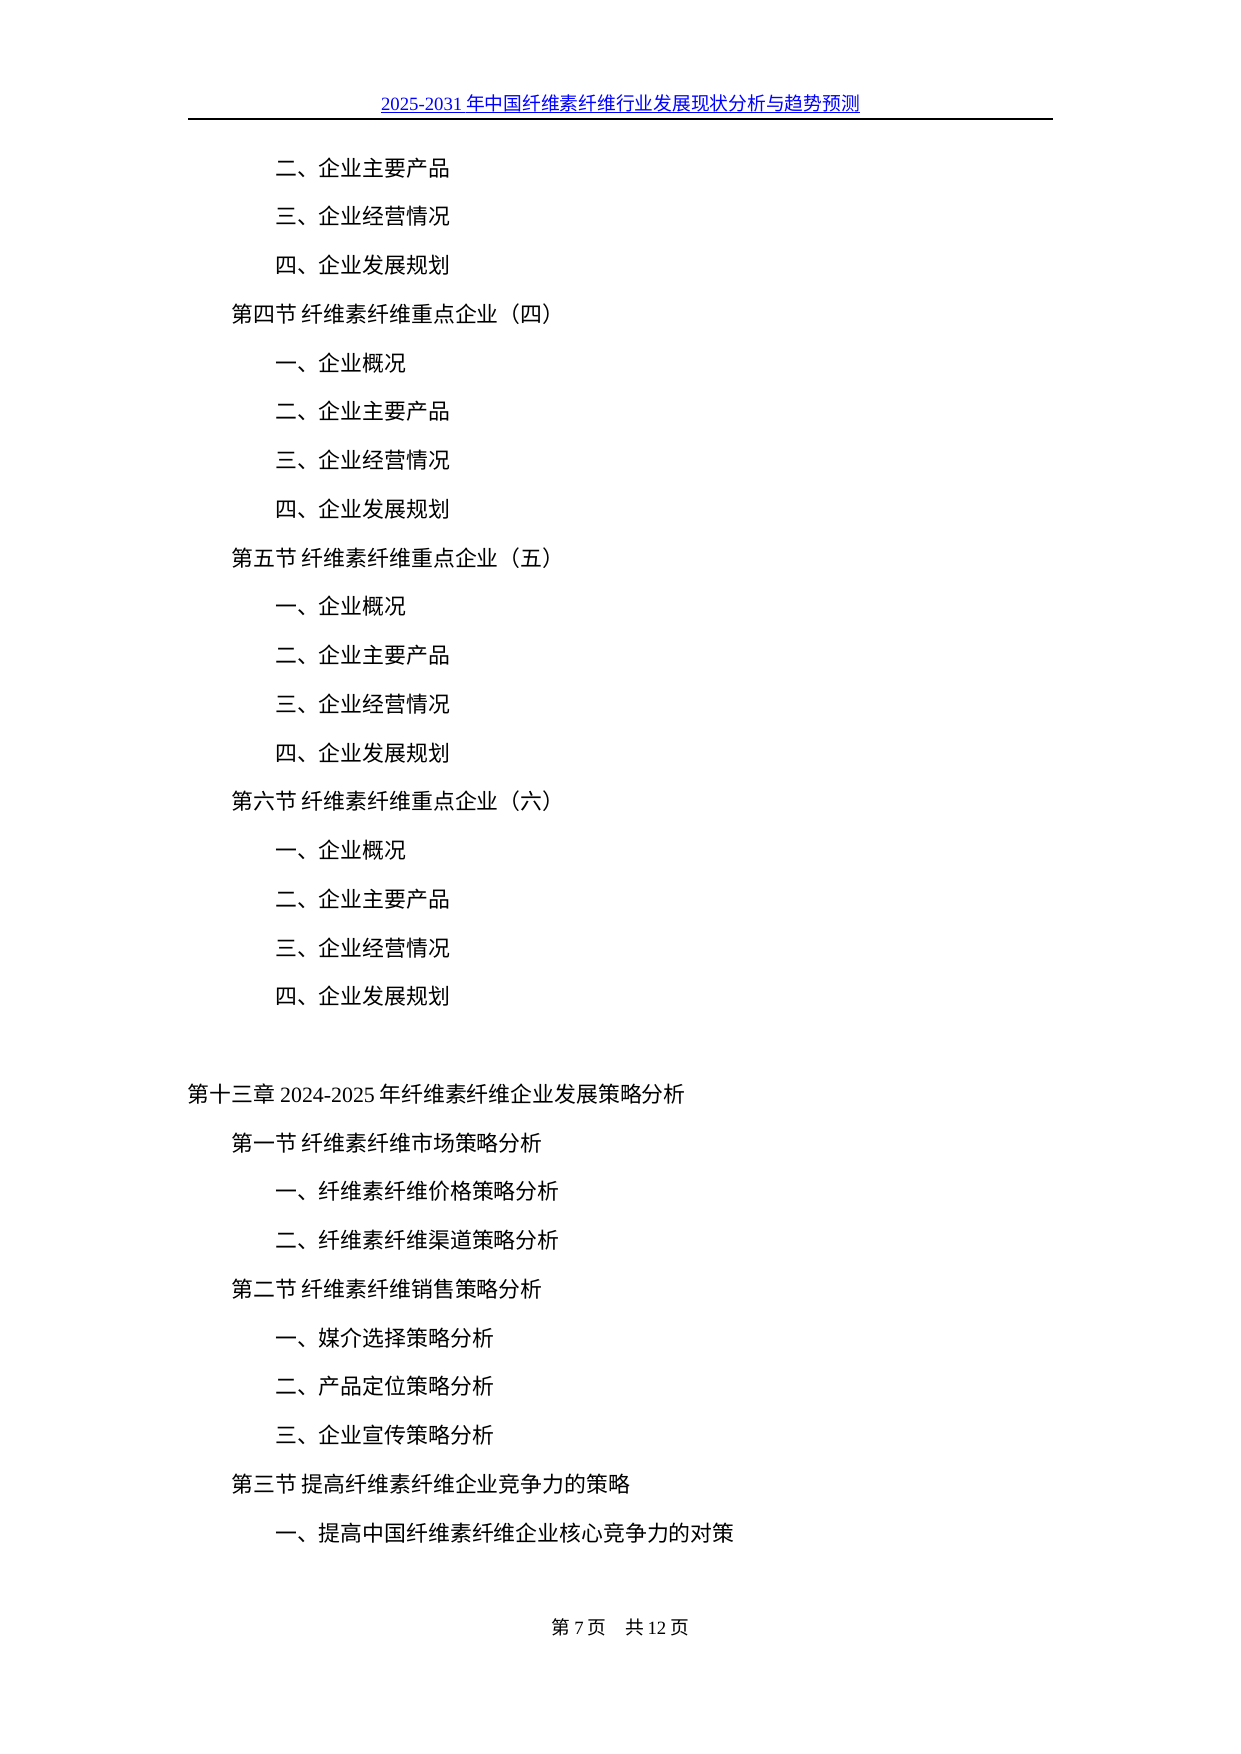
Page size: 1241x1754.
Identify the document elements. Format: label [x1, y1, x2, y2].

text [187, 150, 1053, 1548]
